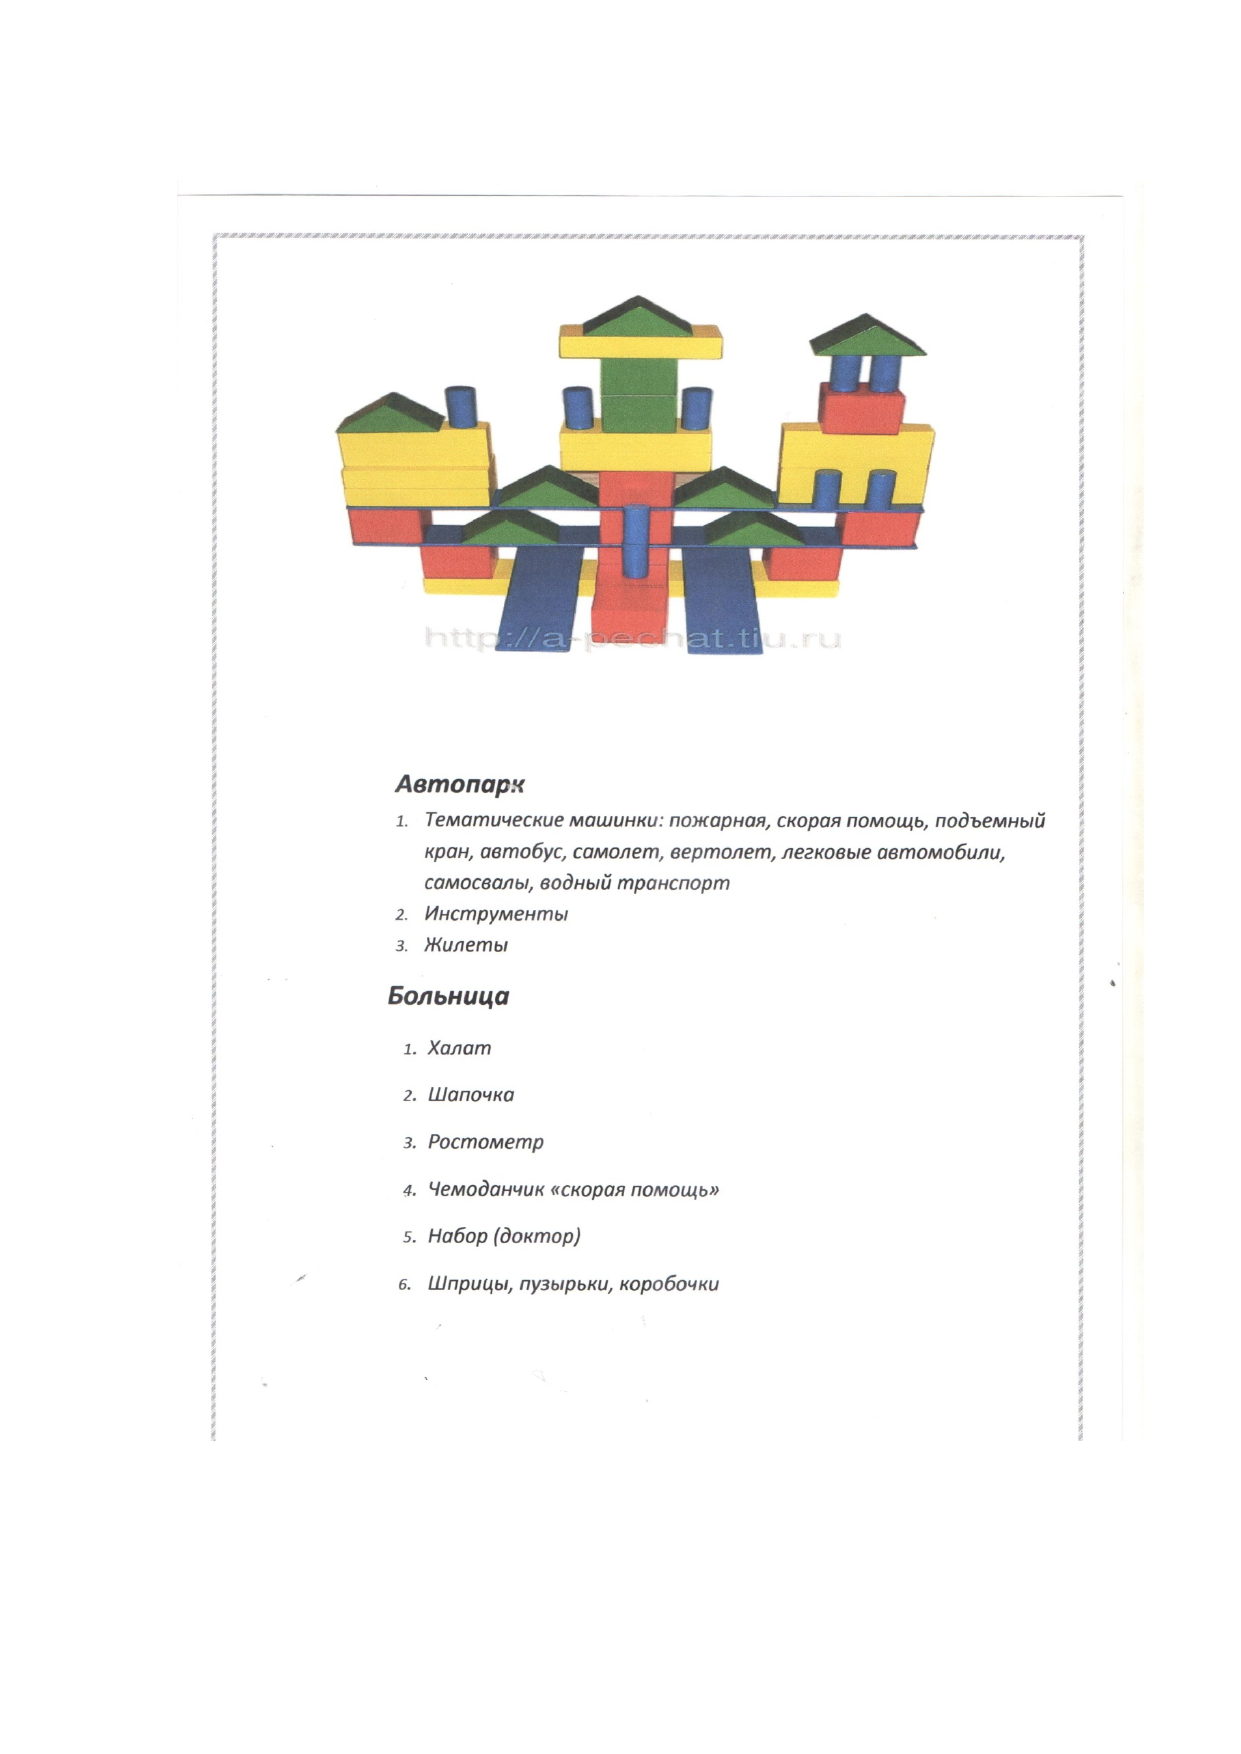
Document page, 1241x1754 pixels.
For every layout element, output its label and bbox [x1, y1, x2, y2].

picture [177, 180, 1152, 1441]
